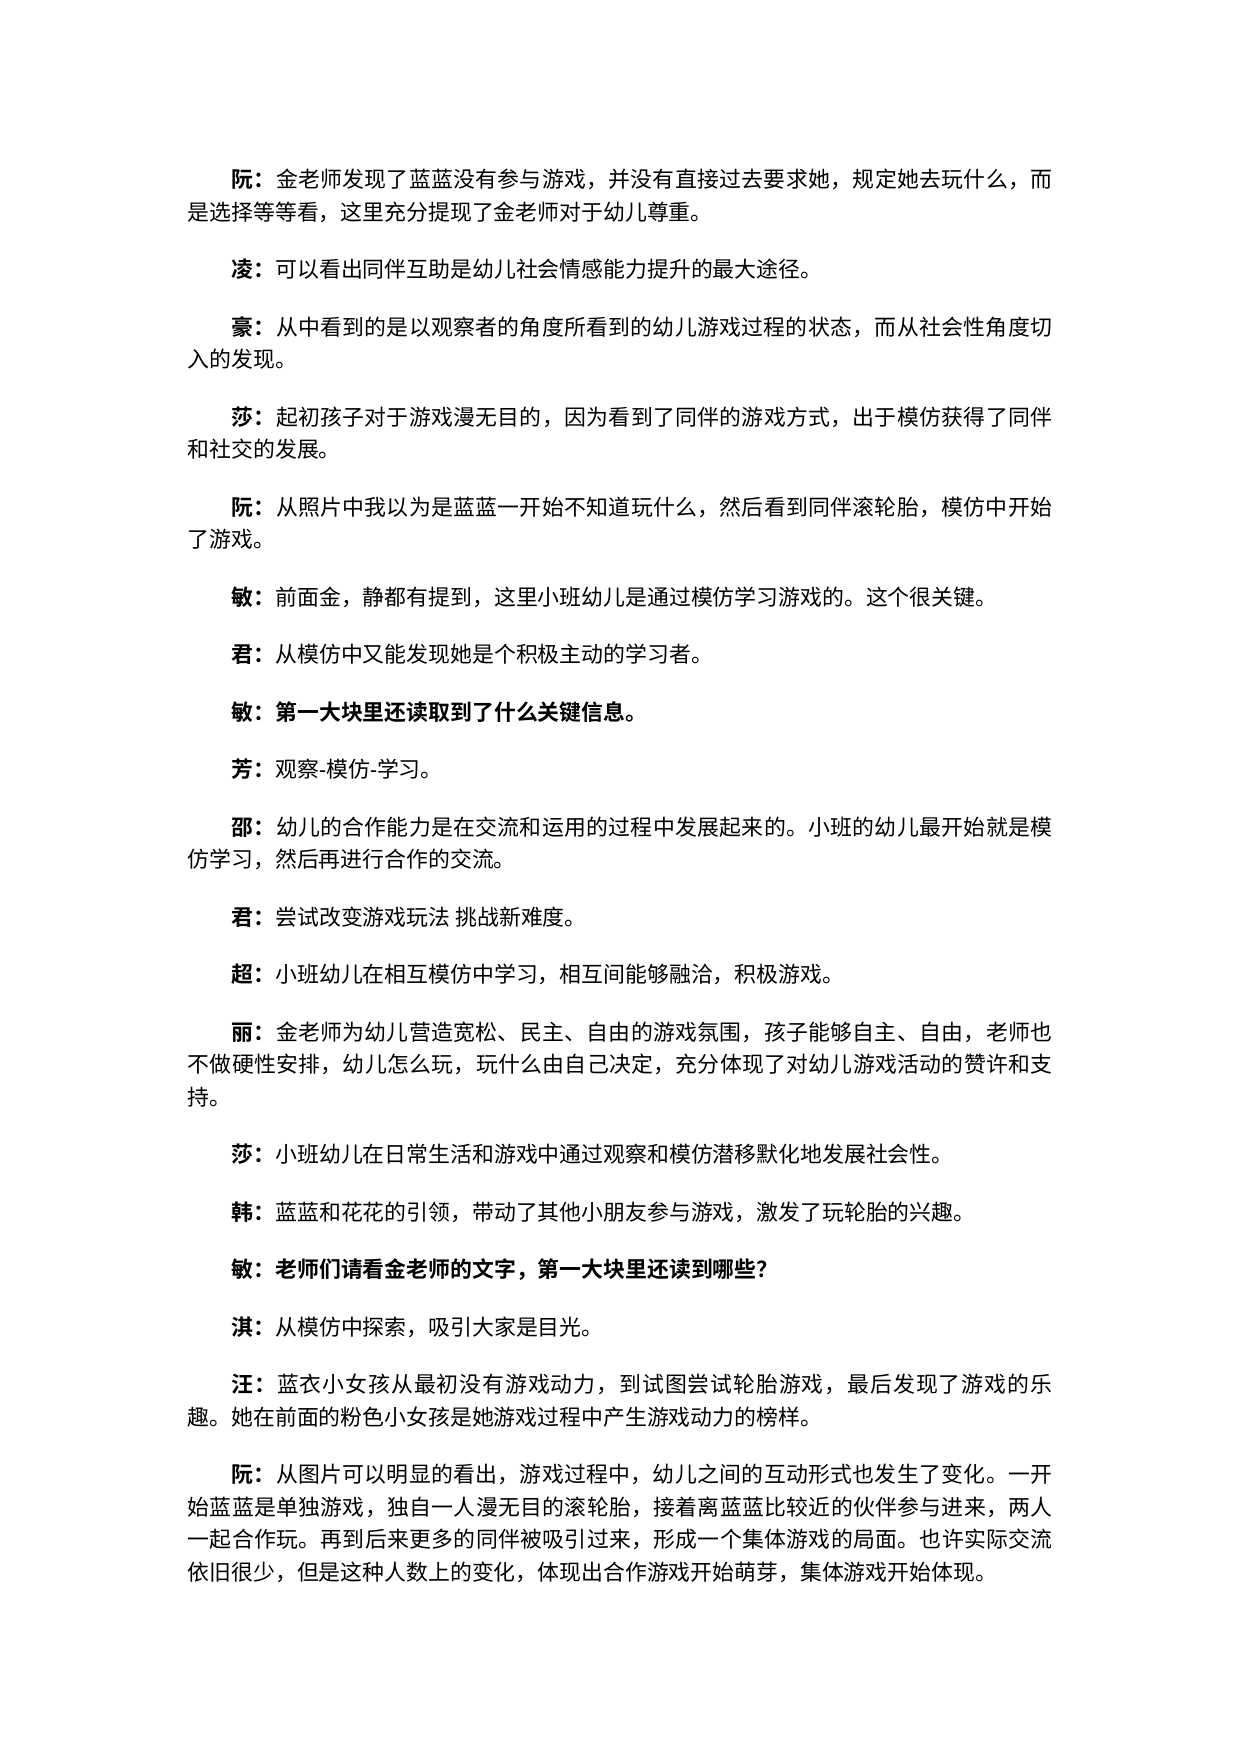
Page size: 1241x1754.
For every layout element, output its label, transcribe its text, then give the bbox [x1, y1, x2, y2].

text 莎：小班幼儿在日常生活和游戏中通过观察和模仿潜移默化地发展社会性。 [187, 1137, 1053, 1169]
text 阮：金老师发现了蓝蓝没有参与游戏，并没有直接过去要求她，规定她去玩什么，而是选择等等看，这里充分提现了金老师对于幼儿尊重。 [187, 162, 1053, 227]
text 君：从模仿中又能发现她是个积极主动的学习者。 [187, 637, 1053, 669]
text 超：小班幼儿在相互模仿中学习，相互间能够融洽，积极游戏。 [187, 957, 1053, 989]
text 君：尝试改变游戏玩法 挑战新难度。 [187, 899, 1053, 932]
text 芳：观察-模仿-学习。 [187, 752, 1053, 784]
text 敏：前面金，静都有提到，这里小班幼儿是通过模仿学习游戏的。这个很关键。 [187, 579, 1053, 612]
text 莎：起初孩子对于游戏漫无目的，因为看到了同伴的游戏方式，出于模仿获得了同伴和社交的发展。 [187, 399, 1053, 464]
text 阮：从图片可以明显的看出，游戏过程中，幼儿之间的互动形式也发生了变化。一开始蓝蓝是单独游戏，独自一人漫无目的滚轮胎，接着离蓝蓝比较近的伙伴参与进来，两人一起合作玩。再到后来更多的同伴被吸引过来，形成一个集体游戏的局面。也许实际交流依旧很少，但是这种人数上的变化，体现出合作游戏开始萌芽，集体游戏开始体现。 [187, 1457, 1053, 1587]
text 凌：可以看出同伴互助是幼儿社会情感能力提升的最大途径。 [187, 252, 1053, 284]
text 淇：从模仿中探索，吸引大家是目光。 [187, 1309, 1053, 1342]
text 敏：老师们请看金老师的文字，第一大块里还读到哪些？ [187, 1252, 1053, 1284]
text 敏：第一大块里还读取到了什么关键信息。 [187, 694, 1053, 727]
text 汪：蓝衣小女孩从最初没有游戏动力，到试图尝试轮胎游戏，最后发现了游戏的乐趣。她在前面的粉色小女孩是她游戏过程中产生游戏动力的榜样。 [187, 1367, 1053, 1432]
text 豪：从中看到的是以观察者的角度所看到的幼儿游戏过程的状态，而从社会性角度切入的发现。 [187, 309, 1053, 374]
text 丽：金老师为幼儿营造宽松、民主、自由的游戏氛围，孩子能够自主、自由，老师也不做硬性安排，幼儿怎么玩，玩什么由自己决定，充分体现了对幼儿游戏活动的赞许和支持。 [187, 1014, 1053, 1112]
text 韩：蓝蓝和花花的引领，带动了其他小朋友参与游戏，激发了玩轮胎的兴趣。 [187, 1194, 1053, 1227]
text 邵：幼儿的合作能力是在交流和运用的过程中发展起来的。小班的幼儿最开始就是模仿学习，然后再进行合作的交流。 [187, 809, 1053, 874]
text 阮：从照片中我以为是蓝蓝一开始不知道玩什么，然后看到同伴滚轮胎，模仿中开始了游戏。 [187, 489, 1053, 554]
